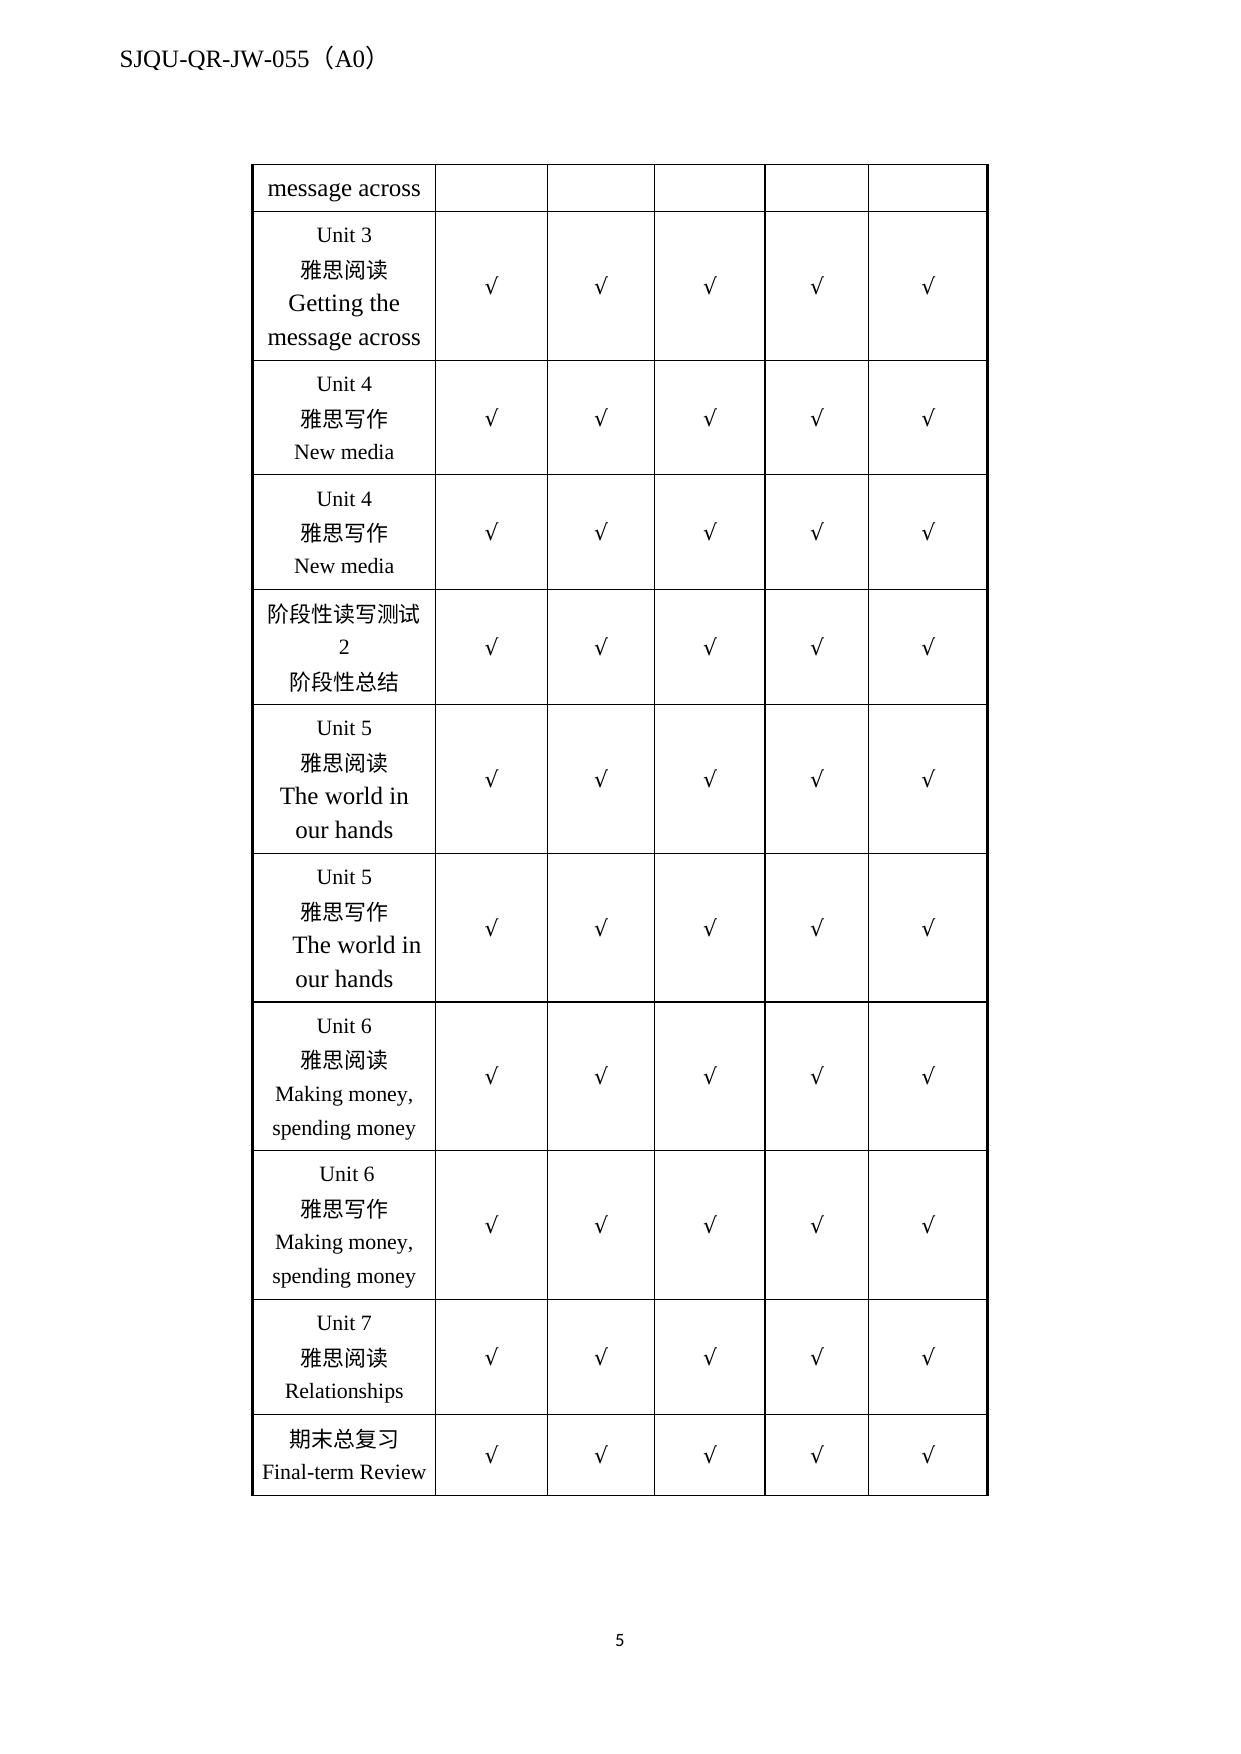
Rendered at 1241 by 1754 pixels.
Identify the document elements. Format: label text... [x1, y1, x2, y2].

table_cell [254, 165, 435, 211]
table_cell √ [436, 590, 547, 704]
table_cell √ [548, 854, 654, 1001]
table_cell √ [655, 1003, 764, 1150]
table_cell √ [548, 1300, 654, 1414]
table_cell 阶段性读写测试2 阶段性总结 [254, 590, 435, 704]
table_cell √ [436, 475, 547, 589]
table_cell √ [436, 1151, 547, 1299]
table_cell Unit 5 雅思阅读 The world in our hands [254, 705, 435, 853]
table_cell √ [655, 212, 764, 359]
table_cell √ [436, 361, 547, 474]
table_cell √ [766, 1415, 868, 1494]
table_cell √ [766, 705, 868, 853]
table_cell √ [436, 1415, 547, 1494]
table_cell √ [655, 475, 764, 589]
table_cell √ [869, 212, 986, 359]
table_cell √ [766, 165, 868, 211]
table_cell √ [766, 854, 868, 1001]
table_cell √ [766, 361, 868, 474]
table_cell √ [869, 1300, 986, 1414]
table_cell Unit 6 雅思写作 Making money, spending money [254, 1151, 435, 1299]
table_cell Unit 3 雅思阅读 Getting the message across [254, 212, 435, 359]
table_cell √ [869, 475, 986, 589]
table_cell √ [548, 475, 654, 589]
table_cell √ [655, 1300, 764, 1414]
table_cell √ [869, 1415, 986, 1494]
table_cell √ [766, 1003, 868, 1150]
table_cell √ [655, 590, 764, 704]
table_cell Unit 4 雅思写作 New media [254, 475, 435, 589]
table_cell √ [436, 705, 547, 853]
table_cell √ [436, 165, 547, 211]
table_cell Unit 6 雅思阅读 Making money, spending money [254, 1003, 435, 1150]
table_cell √ [436, 1003, 547, 1150]
table_cell √ [766, 1300, 868, 1414]
table_cell √ [436, 854, 547, 1001]
table_cell √ [869, 854, 986, 1001]
table_cell √ [436, 1300, 547, 1414]
table_cell √ [548, 590, 654, 704]
table_cell √ [766, 1151, 868, 1299]
table_cell √ [655, 854, 764, 1001]
table_cell √ [655, 705, 764, 853]
table_cell Unit 5 雅思写作 The world in our hands [254, 854, 435, 1001]
table_cell √ [548, 212, 654, 359]
table_cell √ [869, 1003, 986, 1150]
table_cell √ [655, 1415, 764, 1494]
table_cell √ [548, 705, 654, 853]
table_cell √ [869, 590, 986, 704]
table_cell √ [548, 1151, 654, 1299]
table_cell √ [436, 212, 547, 359]
table_cell √ [655, 1151, 764, 1299]
table_cell √ [869, 1151, 986, 1299]
table_cell Unit 7 雅思阅读 Relationships [254, 1300, 435, 1414]
table_cell √ [766, 590, 868, 704]
table_cell √ [869, 705, 986, 853]
table_cell √ [548, 1003, 654, 1150]
table_cell √ [548, 361, 654, 474]
table_cell √ [655, 165, 764, 211]
table_cell √ [766, 212, 868, 359]
table_cell √ [655, 361, 764, 474]
table_cell √ [548, 1415, 654, 1494]
table_cell √ [869, 165, 986, 211]
table_cell √ [869, 361, 986, 474]
table_cell √ [766, 475, 868, 589]
table_cell √ [548, 165, 654, 211]
table_cell 期末总复习 Final-term Review [254, 1415, 435, 1494]
table_cell Unit 4 雅思写作 New media [254, 361, 435, 474]
